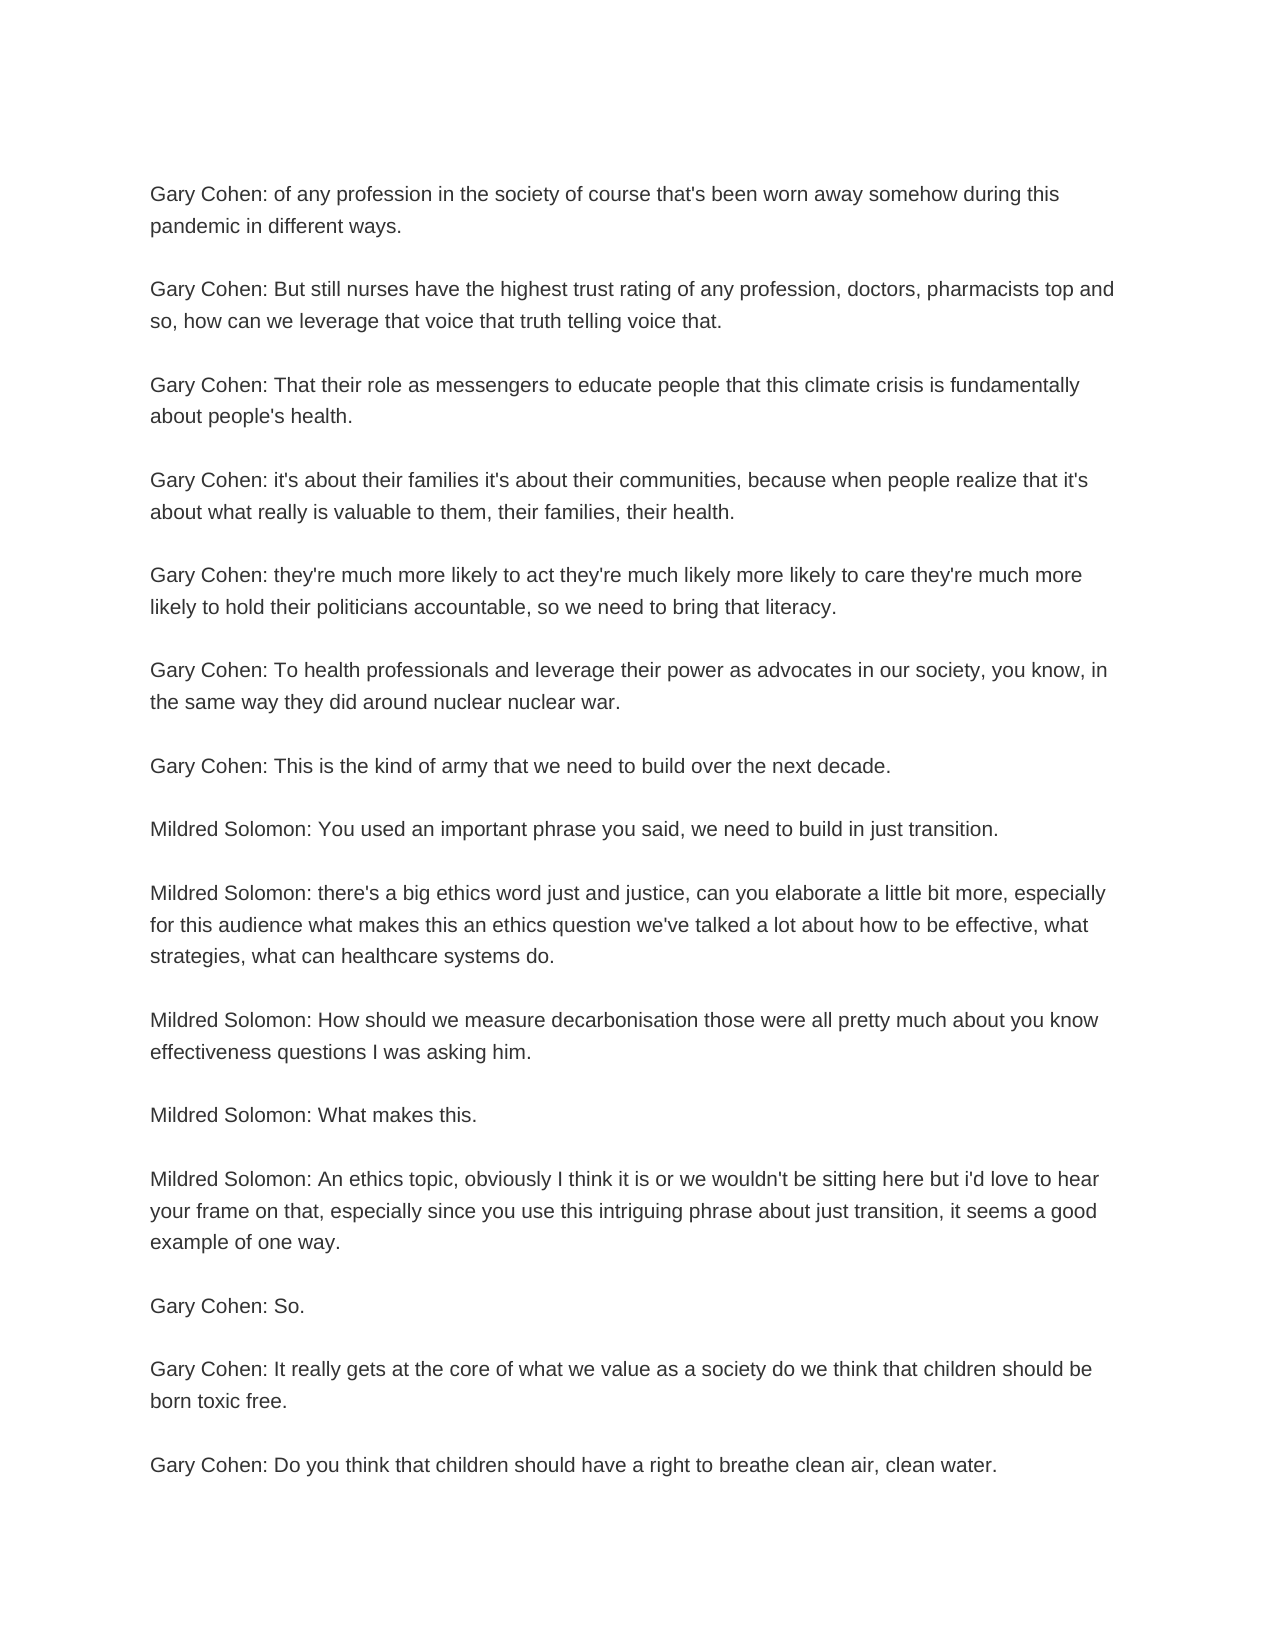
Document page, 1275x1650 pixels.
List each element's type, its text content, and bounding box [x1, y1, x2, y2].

text Mildred Solomon: You used an important phrase you said, we need to build in just transition. [150, 817, 1125, 841]
text Gary Cohen: That their role as messengers to educate people that this climate crisis is fundamentally about people's health. [150, 372, 1125, 428]
text Gary Cohen: they're much more likely to act they're much likely more likely to care they're much more likely to hold their politicians accountable, so we need to bring that literacy. [150, 563, 1125, 619]
text Gary Cohen: To health professionals and leverage their power as advocates in our society, you know, in the same way they did around nuclear nuclear war. [150, 658, 1125, 714]
text Mildred Solomon: An ethics topic, obviously I think it is or we wouldn't be sitting here but i'd love to hear your frame on that, especially since you use this intriguing phrase about just transition, it seems a good example of one way. [150, 1167, 1125, 1254]
text Gary Cohen: But still nurses have the highest trust rating of any profession, doctors, pharmacists top and so, how can we leverage that voice that truth telling voice that. [150, 277, 1125, 333]
text Gary Cohen: So. [150, 1294, 1125, 1318]
text Mildred Solomon: How should we measure decarbonisation those were all pretty much about you know effectiveness questions I was asking him. [150, 1008, 1125, 1063]
text Mildred Solomon: there's a big ethics word just and justice, can you elaborate a little bit more, especially for this audience what makes this an ethics question we've talked a lot about how to be effective, what strategies, what can healthcare systems do. [150, 881, 1125, 968]
text Gary Cohen: It really gets at the core of what we value as a society do we think that children should be born toxic free. [150, 1357, 1125, 1413]
text Gary Cohen: Do you think that children should have a right to breathe clean air, clean water. [150, 1453, 1125, 1477]
text Mildred Solomon: What makes this. [150, 1103, 1125, 1127]
text Gary Cohen: of any profession in the society of course that's been worn away somehow during this pandemic in different ways. [150, 182, 1125, 237]
text Gary Cohen: This is the kind of army that we need to build over the next decade. [150, 754, 1125, 778]
text Gary Cohen: it's about their families it's about their communities, because when people realize that it's about what really is valuable to them, their families, their health. [150, 468, 1125, 523]
